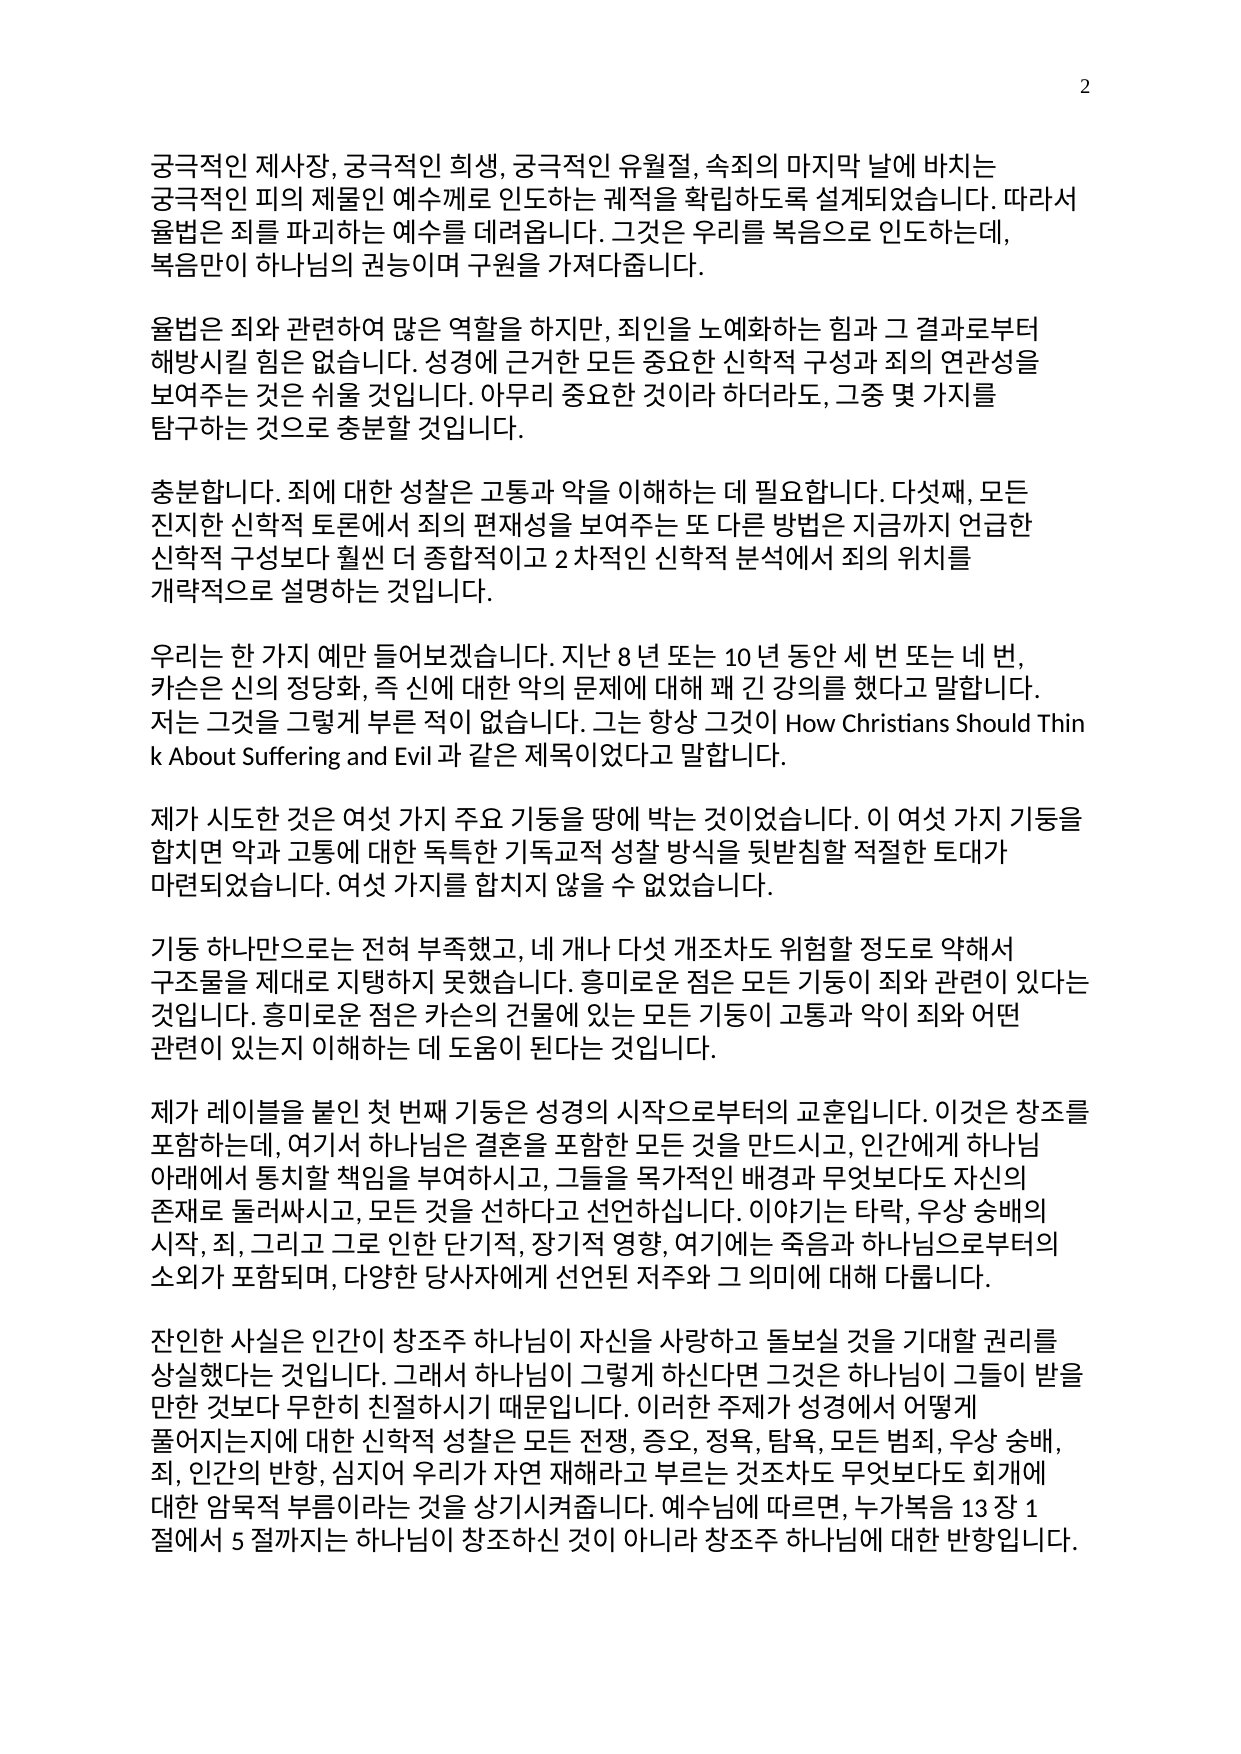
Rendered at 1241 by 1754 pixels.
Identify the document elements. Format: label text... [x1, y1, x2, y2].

text 제가 레이블을 붙인 첫 번째 기둥은 성경의 시작으로부터의 교훈입니다. 이것은 창조를 포함하는데, 여기서 하나님은 결혼을 포함한 모든 것을 만드시고, 인간에게 하나님 아래에서 통치할 책임을 부여하시고, 그들을 목가적인 배경과 무엇보다도 자신의 존재로 둘러싸시고, 모든 것을 선하다고 선언하십니다. 이야기는 타락, 우상 숭배의 시작, 죄, 그리고 그로 인한 단기적, 장기적 영향, 여기에는 죽음과 하나님으로부터의 소외가 포함되며, 다양한 당사자에게 선언된 저주와 그 의미에 대해 다룹니다. [150, 1096, 1090, 1294]
text 잔인한 사실은 인간이 창조주 하나님이 자신을 사랑하고 돌보실 것을 기대할 권리를 상실했다는 것입니다. 그래서 하나님이 그렇게 하신다면 그것은 하나님이 그들이 받을 만한 것보다 무한히 친절하시기 때문입니다. 이러한 주제가 성경에서 어떻게 풀어지는지에 대한 신학적 성찰은 모든 전쟁, 증오, 정욕, 탐욕, 모든 범죄, 우상 숭배, 죄, 인간의 반항, 심지어 우리가 자연 재해라고 부르는 것조차도 무엇보다도 회개에 대한 암묵적 부름이라는 것을 상기시켜줍니다. 예수님에 따르면, 누가복음 13장 1절에서 5절까지는 하나님이 창조하신 것이 아니라 창조주 하나님에 대한 반항입니다. [150, 1326, 1090, 1557]
text 제가 시도한 것은 여섯 가지 주요 기둥을 땅에 박는 것이었습니다. 이 여섯 가지 기둥을 합치면 악과 고통에 대한 독특한 기독교적 성찰 방식을 뒷받침할 적절한 토대가 마련되었습니다. 여섯 가지를 합치지 않을 수 없었습니다. [150, 803, 1090, 902]
text 충분합니다. 죄에 대한 성찰은 고통과 악을 이해하는 데 필요합니다. 다섯째, 모든 진지한 신학적 토론에서 죄의 편재성을 보여주는 또 다른 방법은 지금까지 언급한 신학적 구성보다 훨씬 더 종합적이고 2차적인 신학적 분석에서 죄의 위치를 개략적으로 설명하는 것입니다. [150, 476, 1090, 608]
text 우리는 한 가지 예만 들어보겠습니다. 지난 8년 또는 10년 동안 세 번 또는 네 번, 카슨은 신의 정당화, 즉 신에 대한 악의 문제에 대해 꽤 긴 강의를 했다고 말합니다. 저는 그것을 그렇게 부른 적이 없습니다. 그는 항상 그것이 How Christians Should Think About Suffering and Evil과 같은 제목이었다고 말합니다. [150, 640, 1090, 772]
text 율법은 죄와 관련하여 많은 역할을 하지만, 죄인을 노예화하는 힘과 그 결과로부터 해방시킬 힘은 없습니다. 성경에 근거한 모든 중요한 신학적 구성과 죄의 연관성을 보여주는 것은 쉬울 것입니다. 아무리 중요한 것이라 하더라도, 그중 몇 가지를 탐구하는 것으로 충분할 것입니다. [150, 313, 1090, 445]
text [150, 150, 1090, 282]
text 기둥 하나만으로는 전혀 부족했고, 네 개나 다섯 개조차도 위험할 정도로 약해서 구조물을 제대로 지탱하지 못했습니다. 흥미로운 점은 모든 기둥이 죄와 관련이 있다는 것입니다. 흥미로운 점은 카슨의 건물에 있는 모든 기둥이 고통과 악이 죄와 어떤 관련이 있는지 이해하는 데 도움이 된다는 것입니다. [150, 933, 1090, 1065]
